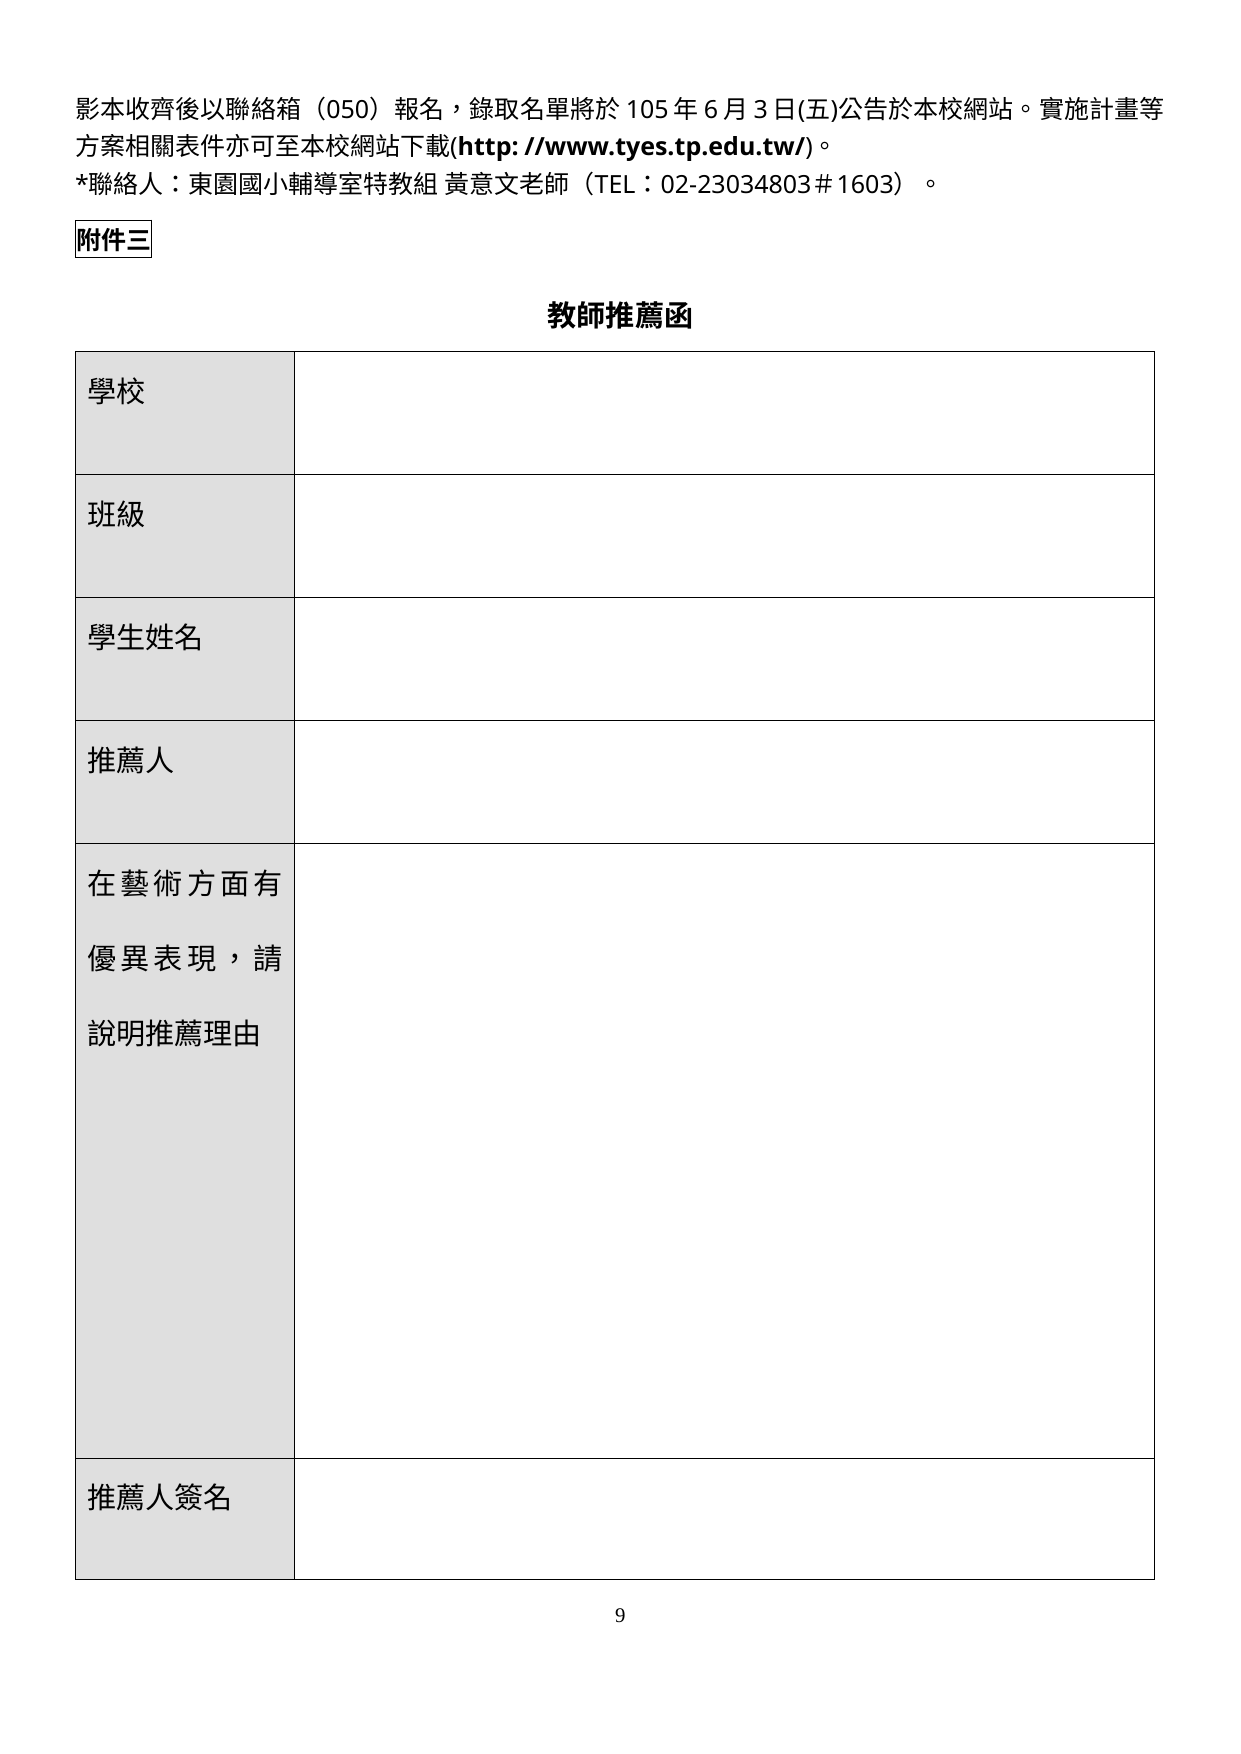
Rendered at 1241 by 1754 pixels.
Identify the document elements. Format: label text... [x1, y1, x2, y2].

table_cell 在藝術方面有優異表現，請說明推薦理由 [76, 844, 294, 1458]
table_cell 班級 [76, 475, 294, 597]
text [75, 89, 1165, 164]
table_cell [295, 721, 1154, 843]
table_cell [295, 598, 1154, 720]
text *聯絡人：東園國小輔導室特教組 黃意文老師（TEL：02-23034803＃1603）。 [75, 164, 1165, 201]
table_cell 推薦人 [76, 721, 294, 843]
table_cell 學生姓名 [76, 598, 294, 720]
table_header [295, 352, 1154, 474]
text 附件三 [75, 201, 1165, 276]
table_cell 推薦人簽名 [76, 1459, 294, 1579]
table_header 學校 [76, 352, 294, 474]
table_cell [295, 844, 1154, 1458]
text 教師推薦函 [75, 276, 1165, 351]
table_cell [295, 1459, 1154, 1579]
table_cell [295, 475, 1154, 597]
